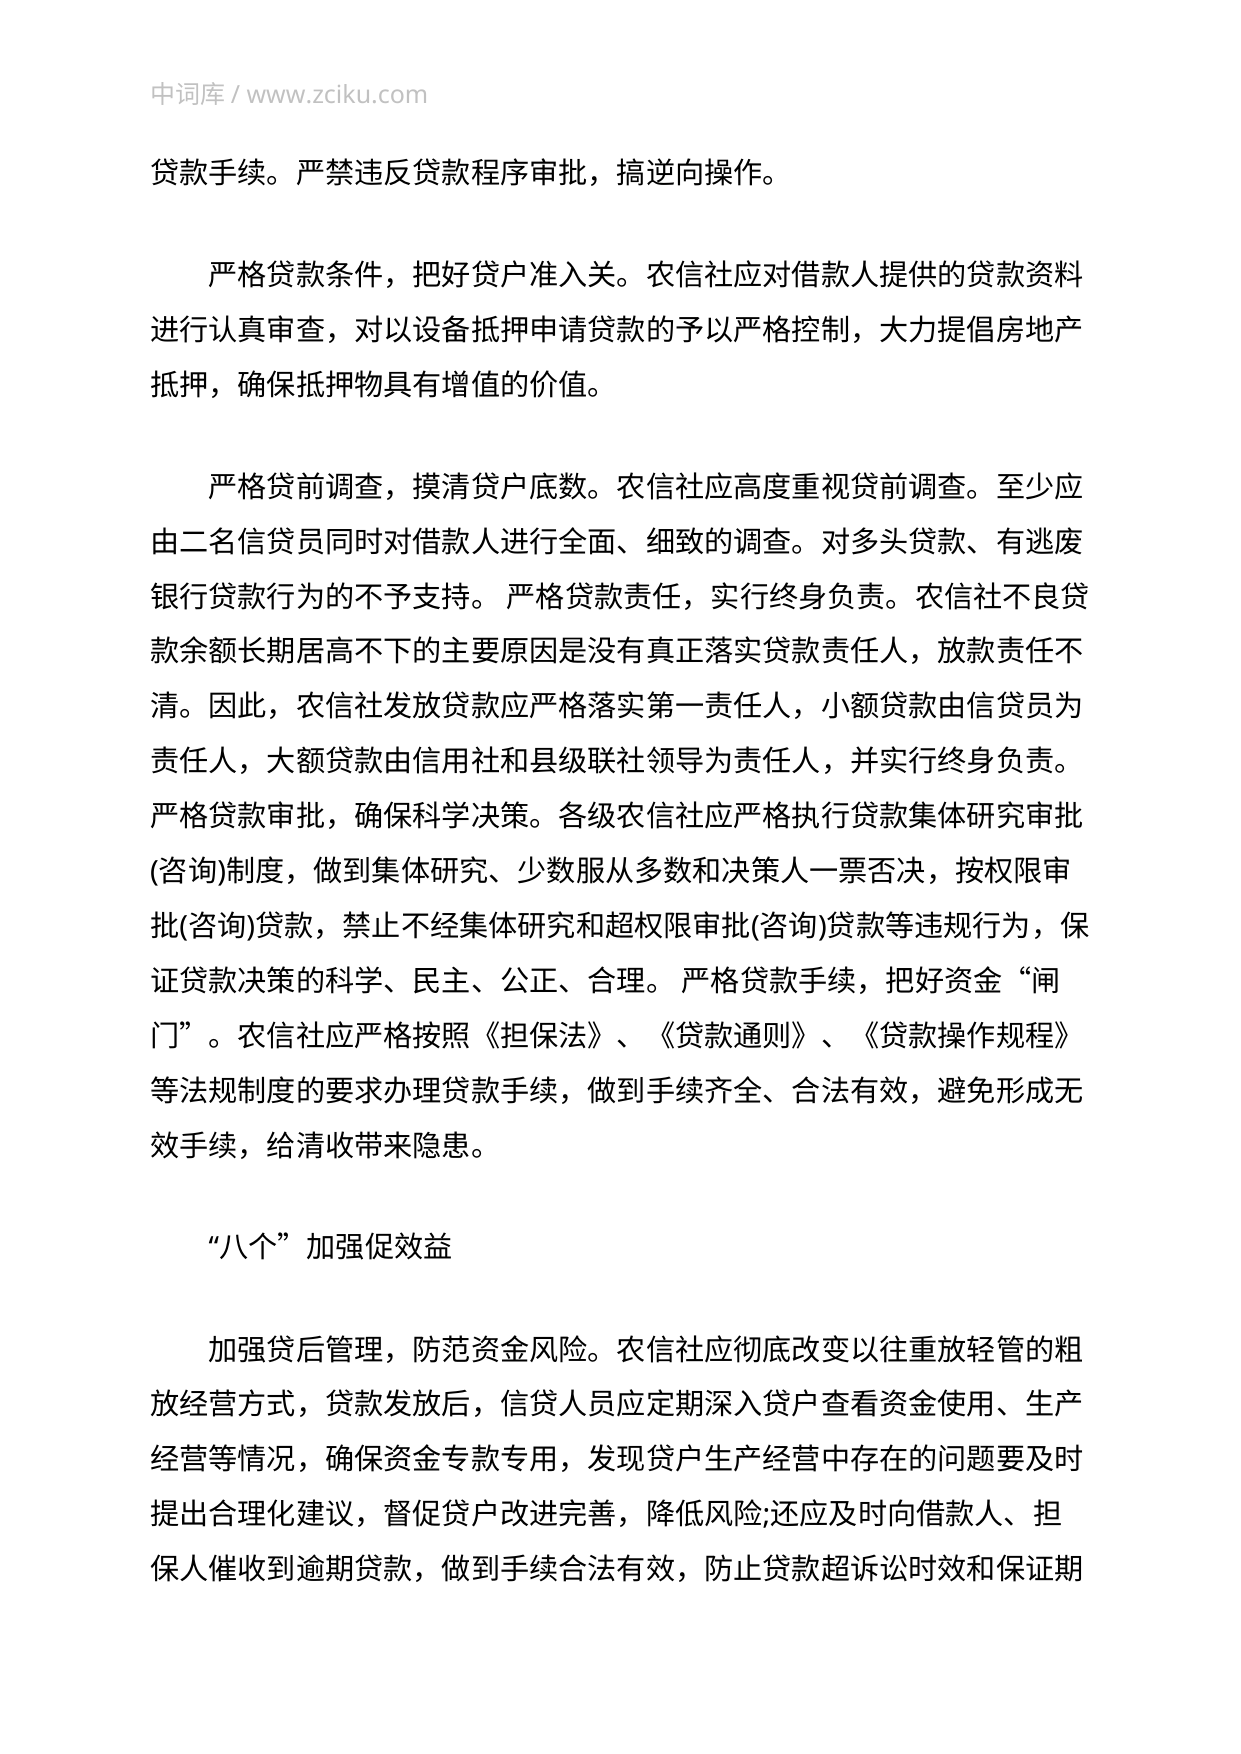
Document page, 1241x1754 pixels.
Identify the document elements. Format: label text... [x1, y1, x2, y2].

text “八个”加强促效益 [150, 1224, 1090, 1266]
text 严格贷前调查，摸清贷户底数。农信社应高度重视贷前调查。至少应由二名信贷员同时对借款人进行全面、细致的调查。对多头贷款、有逃废银行贷款行为的不予支持。 严格贷款责任，实行终身负责。农信社不良贷款余额长期居高不下的主要原因是没有真正落实贷款责任人，放款责任不清。因此，农信社发放贷款应严格落实第一责任人，小额贷款由信贷员为责任人，大额贷款由信用社和县级联社领导为责任人，并实行终身负责。 严格贷款审批，确保科学决策。各级农信社应严格执行贷款集体研究审批(咨询)制度，做到集体研究、少数服从多数和决策人一票否决，按权限审批(咨询)贷款，禁止不经集体研究和超权限审批(咨询)贷款等违规行为，保证贷款决策的科学、民主、公正、合理。 严格贷款手续，把好资金“闸门”。农信社应严格按照《担保法》、《贷款通则》、《贷款操作规程》等法规制度的要求办理贷款手续，做到手续齐全、合法有效，避免形成无效手续，给清收带来隐患。 [150, 463, 1090, 1164]
text 严格贷款条件，把好贷户准入关。农信社应对借款人提供的贷款资料进行认真审查，对以设备抵押申请贷款的予以严格控制，大力提倡房地产抵押，确保抵押物具有增值的价值。 [150, 252, 1090, 404]
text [150, 1326, 1090, 1588]
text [150, 150, 1090, 192]
